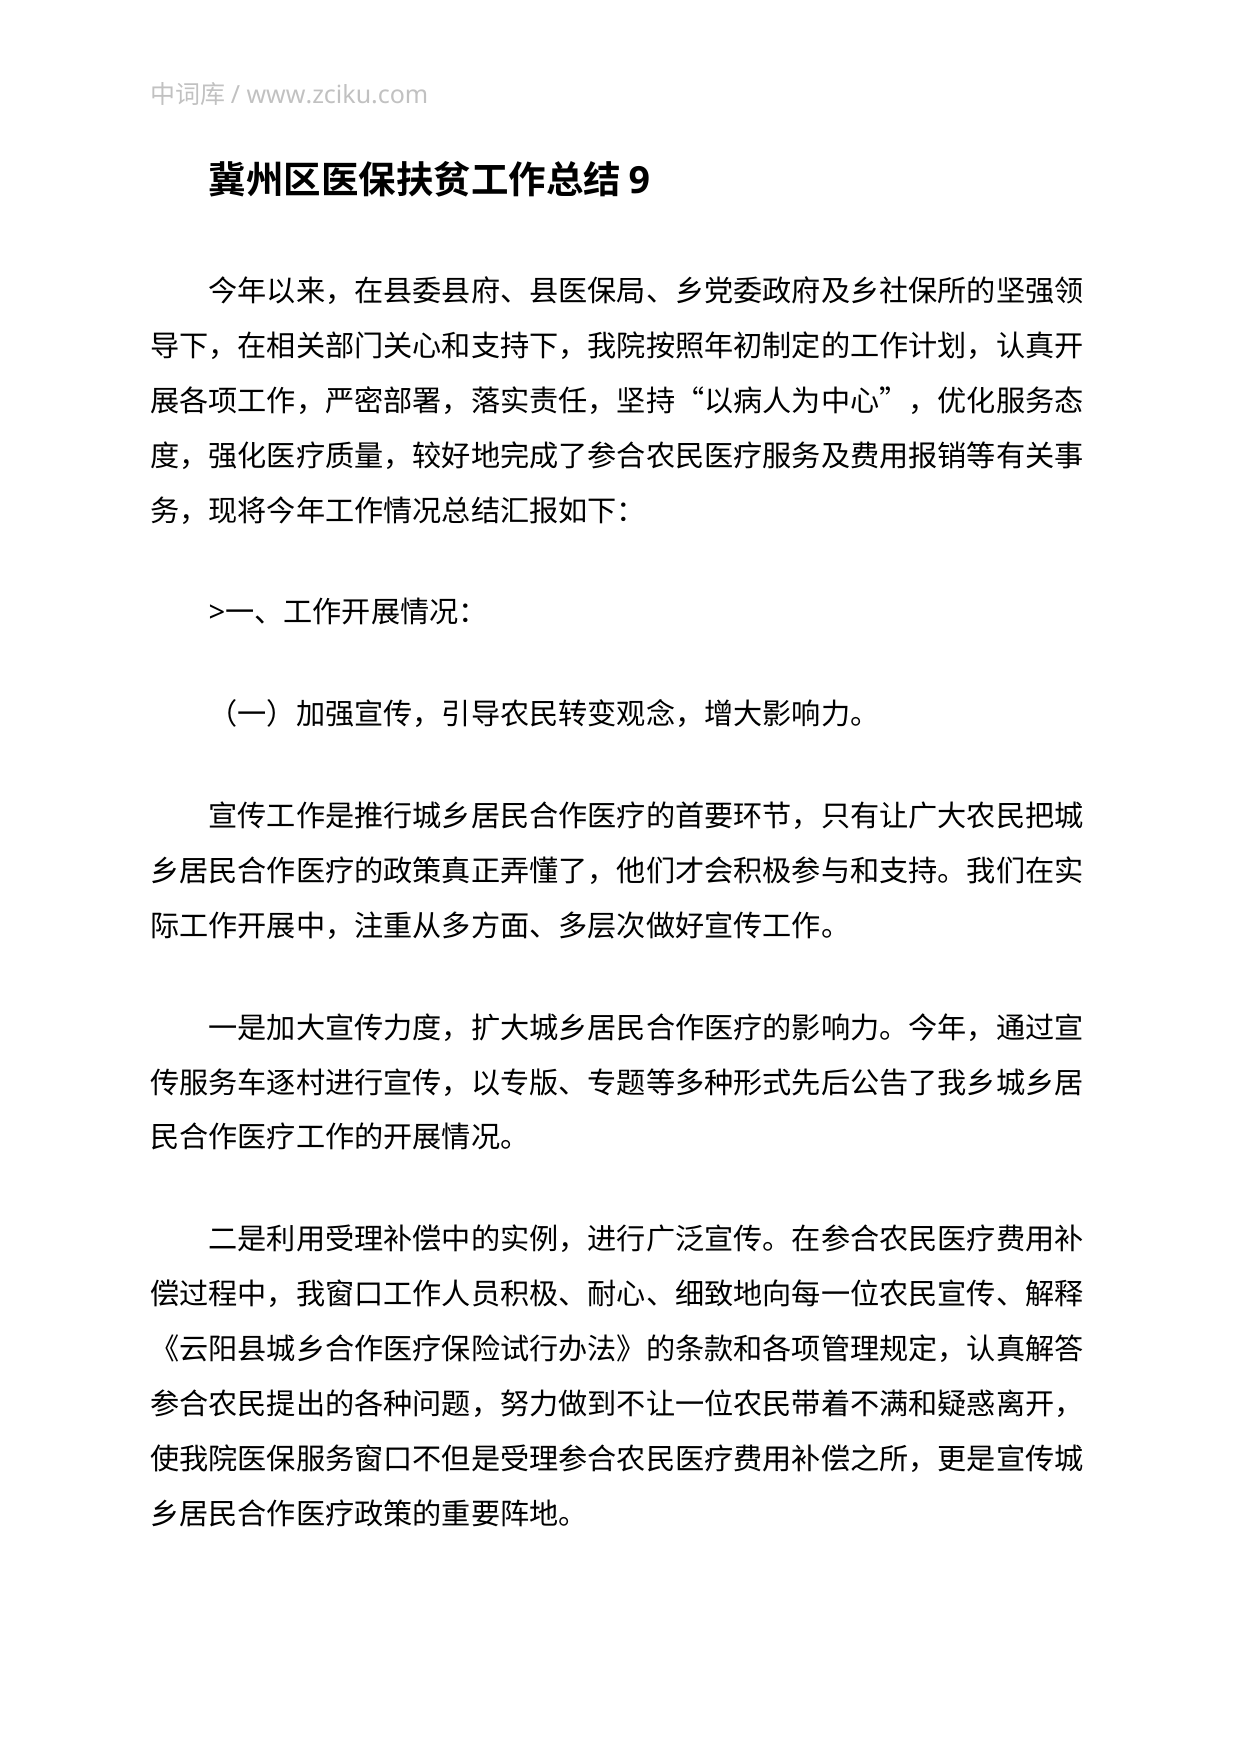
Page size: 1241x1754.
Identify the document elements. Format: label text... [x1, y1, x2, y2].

text 今年以来，在县委县府、县医保局、乡党委政府及乡社保所的坚强领导下，在相关部门关心和支持下，我院按照年初制定的工作计划，认真开展各项工作，严密部署，落实责任，坚持“以病人为中心”，优化服务态度，强化医疗质量，较好地完成了参合农民医疗服务及费用报销等有关事务，现将今年工作情况总结汇报如下： [150, 268, 1090, 529]
text >一、工作开展情况： [150, 589, 1090, 631]
text 二是利用受理补偿中的实例，进行广泛宣传。在参合农民医疗费用补偿过程中，我窗口工作人员积极、耐心、细致地向每一位农民宣传、解释《云阳县城乡合作医疗保险试行办法》的条款和各项管理规定，认真解答参合农民提出的各种问题，努力做到不让一位农民带着不满和疑惑离开，使我院医保服务窗口不但是受理参合农民医疗费用补偿之所，更是宣传城乡居民合作医疗政策的重要阵地。 [150, 1216, 1090, 1533]
text （一）加强宣传，引导农民转变观念，增大影响力。 [150, 691, 1090, 733]
text 冀州区医保扶贫工作总结9 [150, 150, 1090, 204]
text 一是加大宣传力度，扩大城乡居民合作医疗的影响力。今年，通过宣传服务车逐村进行宣传，以专版、专题等多种形式先后公告了我乡城乡居民合作医疗工作的开展情况。 [150, 1004, 1090, 1156]
text 宣传工作是推行城乡居民合作医疗的首要环节，只有让广大农民把城乡居民合作医疗的政策真正弄懂了，他们才会积极参与和支持。我们在实际工作开展中，注重从多方面、多层次做好宣传工作。 [150, 793, 1090, 945]
